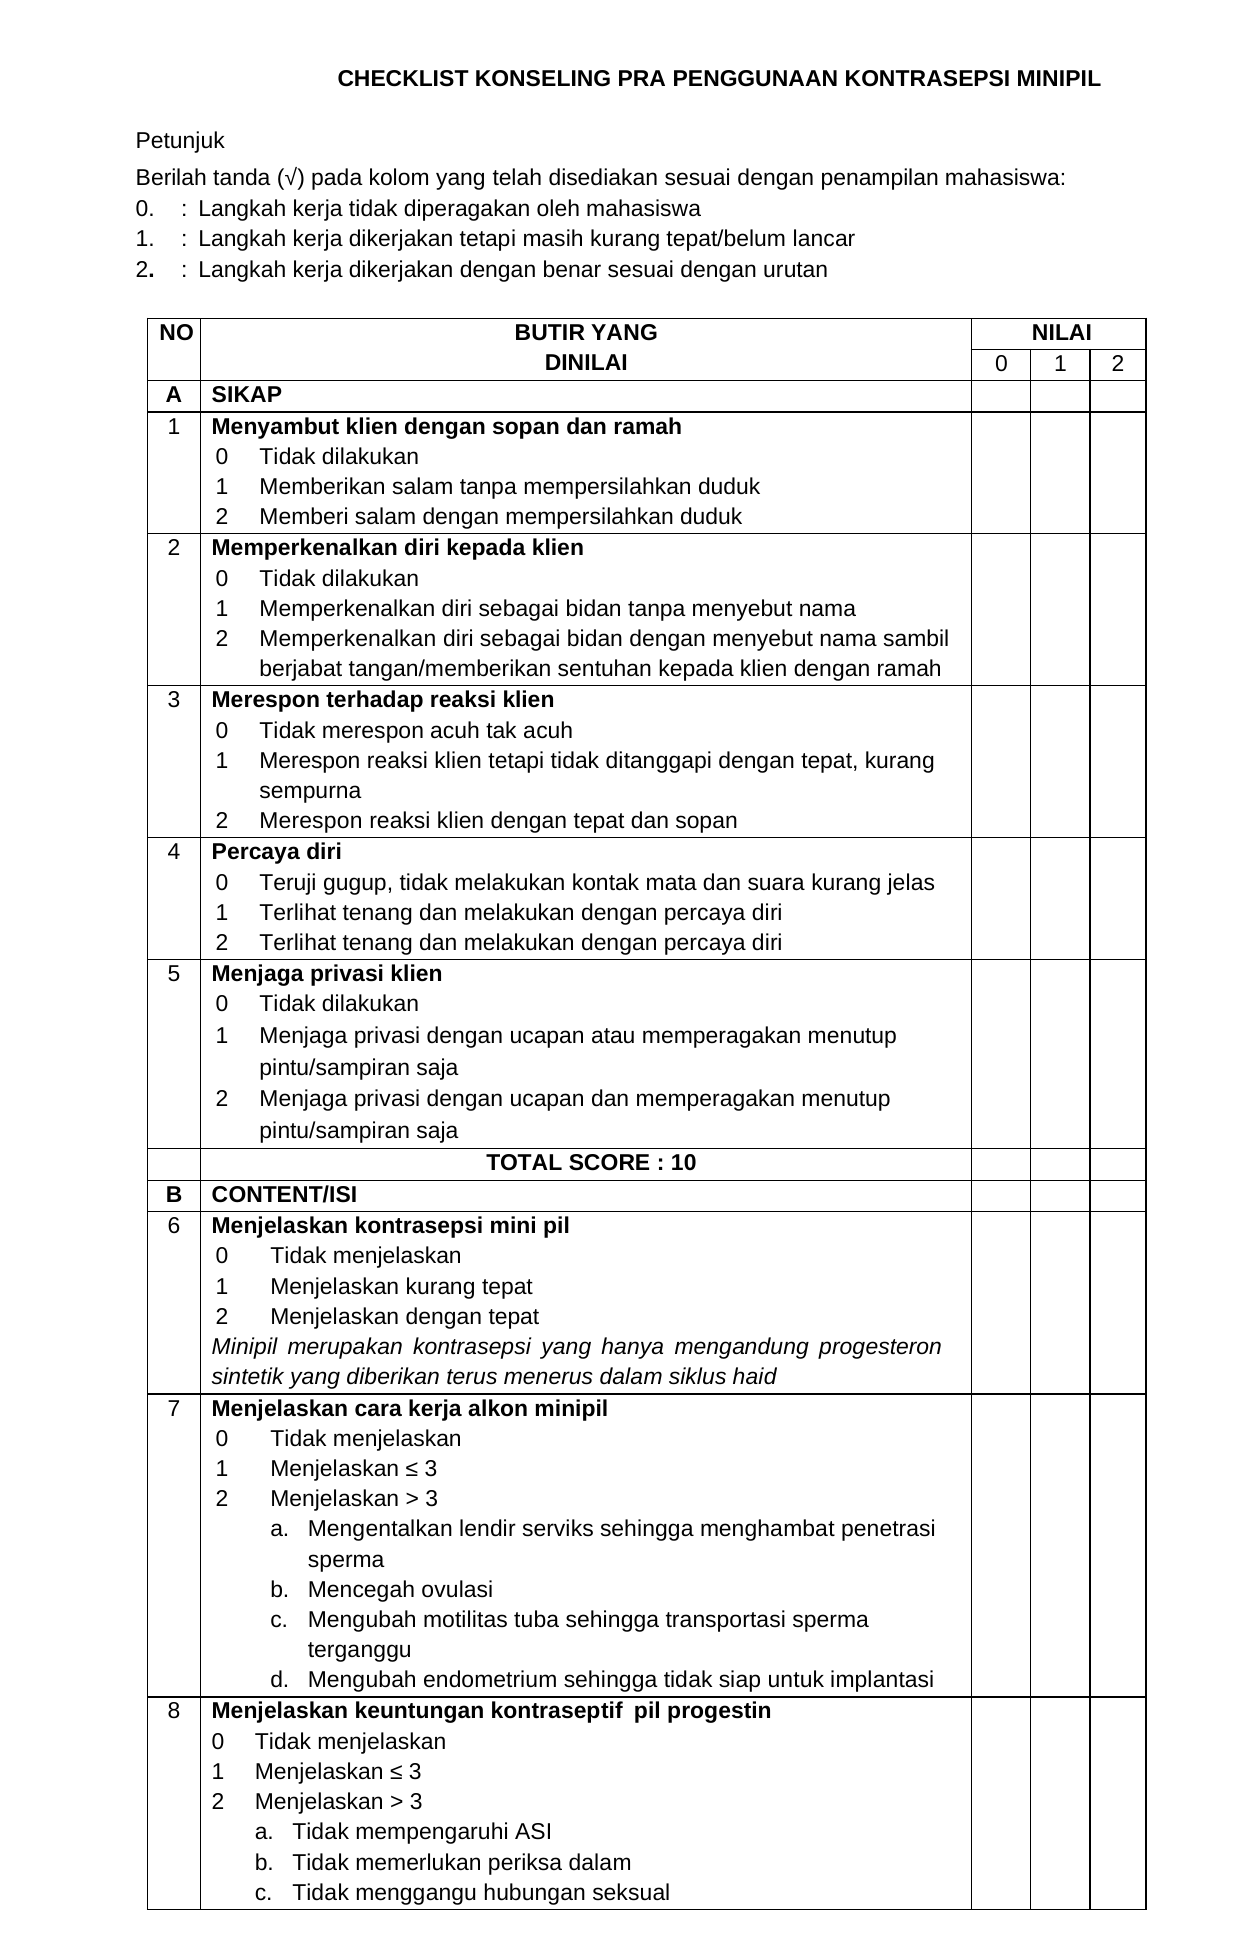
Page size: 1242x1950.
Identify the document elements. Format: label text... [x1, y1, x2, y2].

table_cell [972, 686, 1030, 837]
table_cell 8 [148, 1698, 200, 1909]
table_cell 0 [972, 350, 1030, 380]
table_cell [972, 838, 1030, 959]
table_header NILAI [972, 319, 1145, 349]
table_cell [972, 1698, 1030, 1909]
table_cell [1031, 1149, 1089, 1179]
table_cell Menyambut klien dengan sopan dan ramah Tidak dilakukan Memberikan salam tanpa mempersilahkan duduk Memberi salam dengan mempersilahkan duduk [201, 413, 971, 533]
table_cell [972, 960, 1030, 1148]
table_cell 1 [1031, 350, 1089, 380]
table_cell A [148, 381, 200, 411]
table_cell [1031, 1395, 1089, 1696]
table_cell [972, 1149, 1030, 1179]
text CHECKLIST KONSELING PRA PENGGUNAAN KONTRASEPSI MINIPIL [337, 65, 1158, 92]
table_cell [1091, 381, 1145, 411]
table_cell [972, 413, 1030, 533]
table_cell [1031, 1181, 1089, 1211]
table_cell [1091, 1395, 1145, 1696]
table_cell Merespon terhadap reaksi klien Tidak merespon acuh tak acuh Merespon reaksi klien tetapi tidak ditanggapi dengan tepat, kurang sempurna Merespon reaksi klien dengan tepat dan sopan [201, 686, 971, 837]
table_cell [148, 1149, 200, 1179]
table_cell [1091, 1181, 1145, 1211]
table_cell 2 [148, 534, 200, 685]
table_cell Percaya diri Teruji gugup, tidak melakukan kontak mata dan suara kurang jelas Terlihat tenang dan melakukan dengan percaya diri Terlihat tenang dan melakukan dengan percaya diri [201, 838, 971, 959]
table_cell 1 [148, 413, 200, 533]
text 0. : Langkah kerja tidak diperagakan oleh mahasiswa [135, 194, 1158, 221]
table_cell 2 [1091, 350, 1145, 380]
table_cell [1091, 534, 1145, 685]
table_cell 4 [148, 838, 200, 959]
table_cell [1091, 1212, 1145, 1393]
table_cell [1031, 960, 1089, 1148]
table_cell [201, 1698, 971, 1909]
text Berilah tanda (√) pada kolom yang telah disediakan sesuai dengan penampilan mahasiswa: [135, 164, 1158, 190]
table_cell [1091, 960, 1145, 1148]
table_cell [1091, 686, 1145, 837]
table_cell [1091, 1698, 1145, 1909]
table_cell [972, 1395, 1030, 1696]
table_cell TOTAL SCORE : 10 [201, 1149, 971, 1179]
table_cell [1031, 1698, 1089, 1909]
text Petunjuk [135, 127, 1158, 153]
table_cell Menjelaskan kontrasepsi mini pil Tidak menjelaskan Menjelaskan kurang tepat Menjelaskan dengan tepat Minipil merupakan kontrasepsi yang hanya mengandung progesteron sintetik yang diberikan terus menerus dalam siklus haid [201, 1212, 971, 1393]
table_cell [972, 1181, 1030, 1211]
table_cell [972, 534, 1030, 685]
table_cell [1031, 413, 1089, 533]
table_cell [1091, 838, 1145, 959]
table_cell Menjaga privasi klien Tidak dilakukan Menjaga privasi dengan ucapan atau memperagakan menutup pintu/sampiran saja Menjaga privasi dengan ucapan dan memperagakan menutup pintu/sampiran saja [201, 960, 971, 1148]
table_cell 5 [148, 960, 200, 1148]
table_cell [1031, 534, 1089, 685]
table_cell B [148, 1181, 200, 1211]
table_cell [972, 1212, 1030, 1393]
table_cell [972, 381, 1030, 411]
text 2. : Langkah kerja dikerjakan dengan benar sesuai dengan urutan [135, 255, 1158, 283]
table_header NO [148, 319, 200, 380]
table_cell [1031, 381, 1089, 411]
table_cell [1091, 1149, 1145, 1179]
table_cell [1031, 686, 1089, 837]
table_header BUTIR YANG DINILAI [201, 319, 971, 380]
text 1. : Langkah kerja dikerjakan tetapi masih kurang tepat/belum lancar [135, 225, 1158, 251]
table_cell [1091, 413, 1145, 533]
table_cell Menjelaskan cara kerja alkon minipil Tidak menjelaskan Menjelaskan ≤ 3 Menjelaskan > 3 Mengentalkan lendir serviks sehingga menghambat penetrasi sperma Mencegah ovulasi Mengubah motilitas tuba sehingga transportasi sperma terganggu Mengubah endometrium sehingga tidak siap untuk implantasi [201, 1395, 971, 1696]
table_cell SIKAP [201, 381, 971, 411]
table_cell Memperkenalkan diri kepada klien Tidak dilakukan Memperkenalkan diri sebagai bidan tanpa menyebut nama Memperkenalkan diri sebagai bidan dengan menyebut nama sambil berjabat tangan/memberikan sentuhan kepada klien dengan ramah [201, 534, 971, 685]
table_cell [1031, 838, 1089, 959]
table_cell 3 [148, 686, 200, 837]
table_cell 6 [148, 1212, 200, 1393]
table_cell CONTENT/ISI [201, 1181, 971, 1211]
table_cell 7 [148, 1395, 200, 1696]
table_cell [1031, 1212, 1089, 1393]
